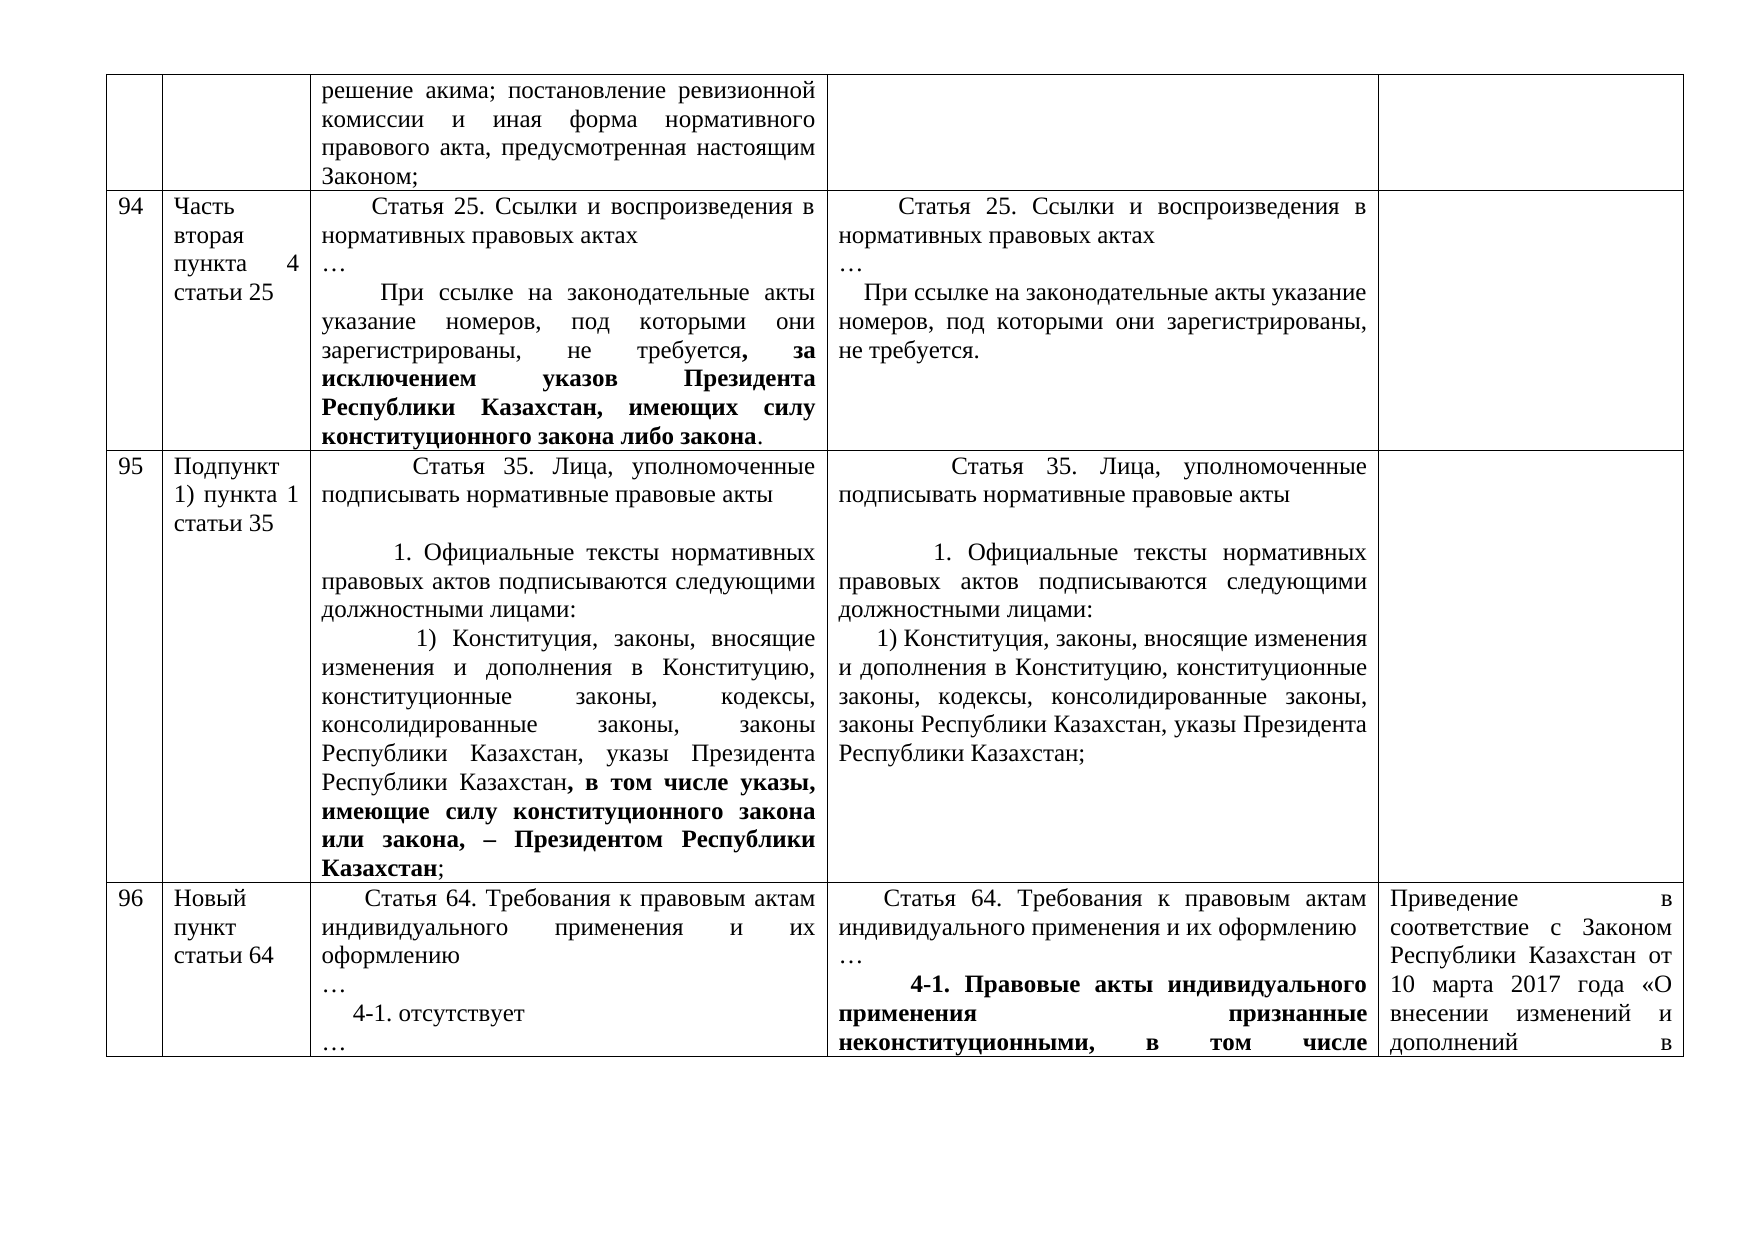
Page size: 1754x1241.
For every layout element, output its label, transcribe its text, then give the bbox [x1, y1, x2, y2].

table_cell 93 [107, 75, 162, 190]
table_cell Подпункт 1) пункта 1 статьи 35 [163, 451, 310, 882]
table_cell [1379, 451, 1683, 882]
table_cell Статья 35. Лица, уполномоченные подписывать нормативные правовые акты 1. Официальные тексты нормативных правовых актов подписываются следующими должностными лицами: 1) Конституция, законы, вносящие изменения и дополнения в Конституцию, конституционные законы, кодексы, консолидированные законы, законы Республики Казахстан, указы Президента Республики Казахстан; [828, 451, 1378, 882]
table_cell Статья 25. Ссылки и воспроизведения в нормативных правовых актах … При ссылке на законодательные акты указание номеров, под которыми они зарегистрированы, не требуется, за исключением указов Президента Республики Казахстан, имеющих силу конституционного закона либо закона. [311, 191, 827, 450]
table_cell [1379, 191, 1683, 450]
table_cell 96 [107, 883, 162, 1056]
table_cell Статья 35. Лица, уполномоченные подписывать нормативные правовые акты 1. Официальные тексты нормативных правовых актов подписываются следующими должностными лицами: 1) Конституция, законы, вносящие изменения и дополнения в Конституцию, конституционные законы, кодексы, консолидированные законы, законы Республики Казахстан, указы Президента Республики Казахстан, в том числе указы, имеющие силу конституционного закона или закона, – Президентом Республики Казахстан; [311, 451, 827, 882]
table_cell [1379, 883, 1683, 1056]
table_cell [163, 75, 310, 190]
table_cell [828, 75, 1378, 190]
table_cell 95 [107, 451, 162, 882]
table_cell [311, 75, 827, 190]
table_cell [828, 883, 1378, 1056]
table_cell 94 [107, 191, 162, 450]
table_cell Часть вторая пункта 4 статьи 25 [163, 191, 310, 450]
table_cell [1379, 75, 1683, 190]
table_cell Статья 25. Ссылки и воспроизведения в нормативных правовых актах … При ссылке на законодательные акты указание номеров, под которыми они зарегистрированы, не требуется. [828, 191, 1378, 450]
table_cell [163, 883, 310, 1056]
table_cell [311, 883, 827, 1056]
